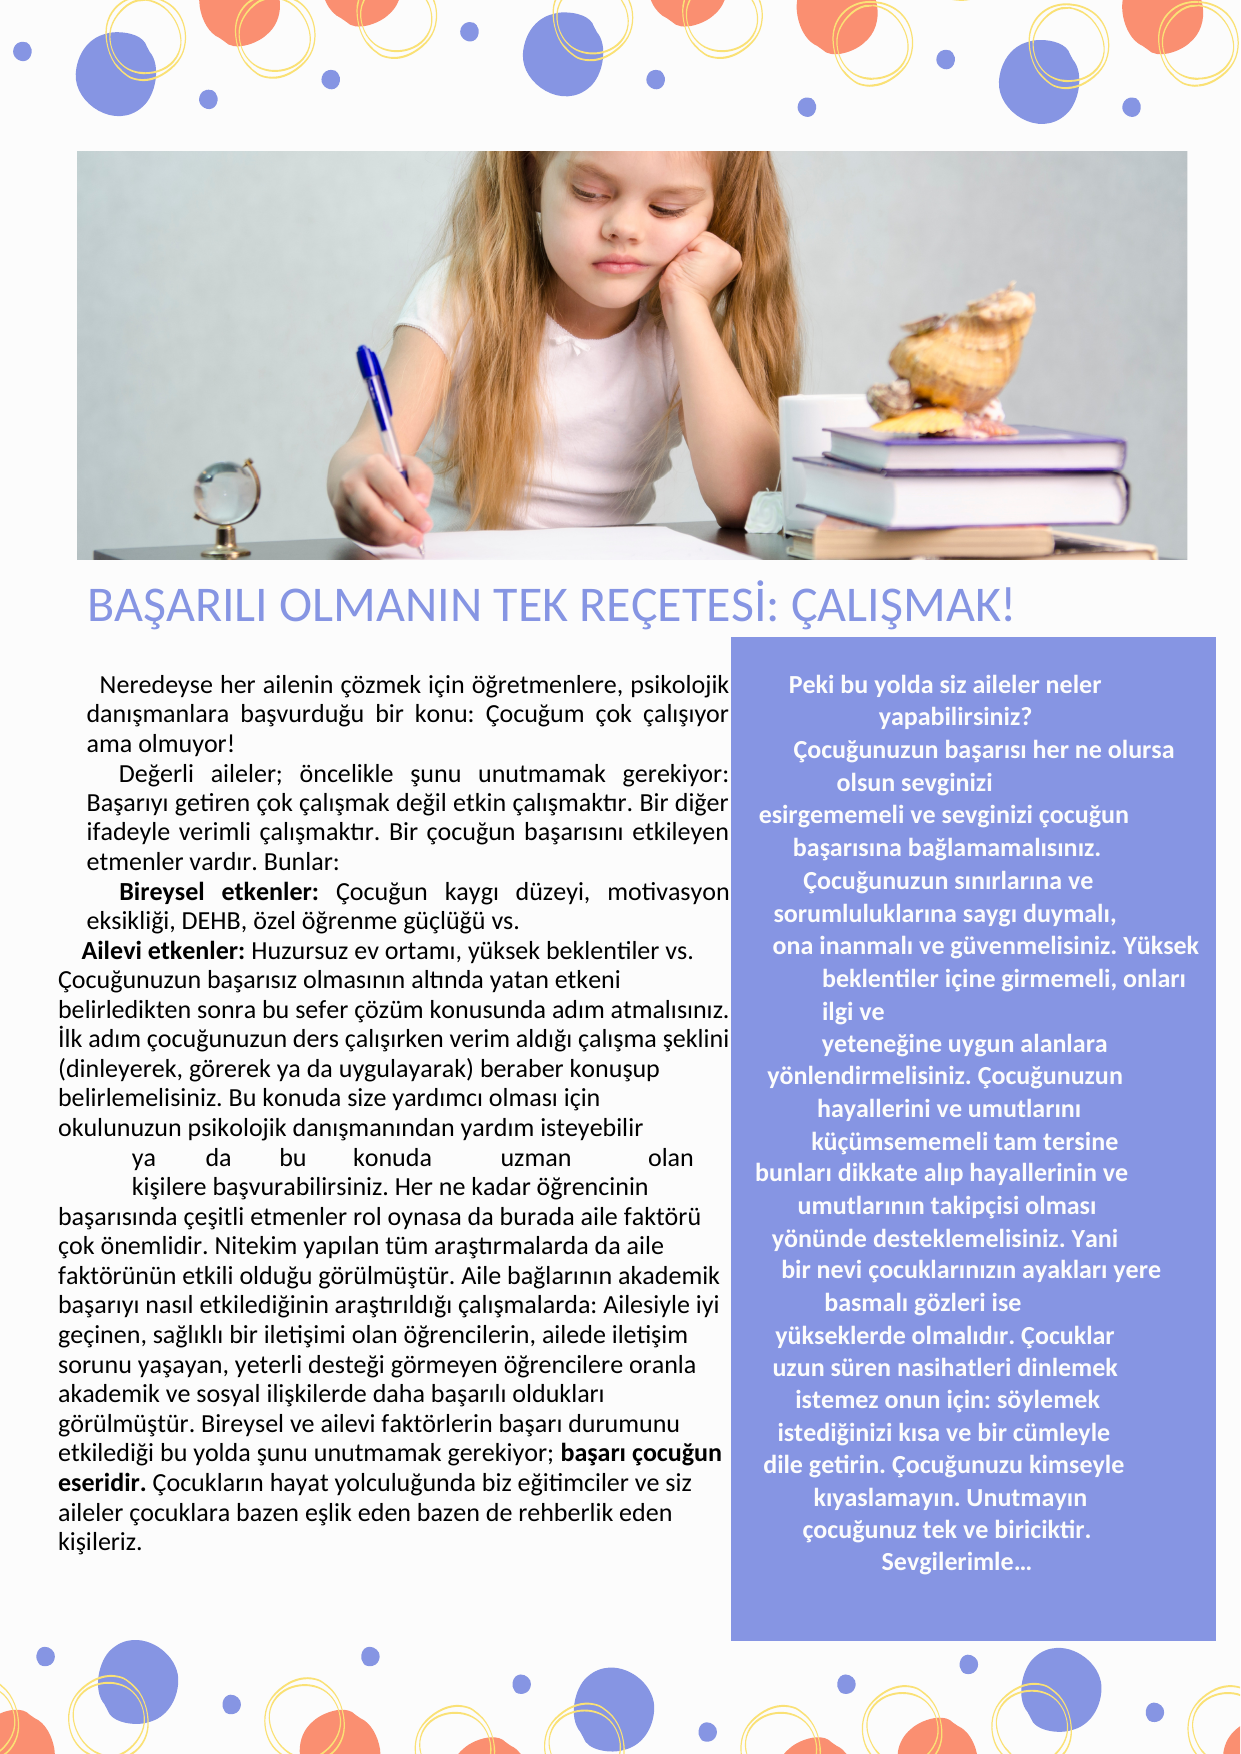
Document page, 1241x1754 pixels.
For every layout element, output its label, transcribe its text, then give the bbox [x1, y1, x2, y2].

text Ailevi etkenler: Huzursuz ev ortamı, yüksek beklentiler vs. Çocuğunuzun başarısız olmasının altında yatan etkeni belirledikten sonra bu sefer çözüm konusunda adım atmalısınız. İlk adım çocuğunuzun ders çalışırken verim aldığı çalışma şeklini (dinleyerek, görerek ya da uygulayarak) beraber konuşup belirlemelisiniz. Bu konuda size yardımcı olması için okulunuzun psikolojik danışmanından yardım isteyebilir ya da bu konuda uzman olan kişilere başvurabilirsiniz. Her ne kadar öğrencinin başarısında çeşitli etmenler rol oynasa da burada aile faktörü çok önemlidir. Nitekim yapılan tüm araştırmalarda da aile faktörünün etkili olduğu görülmüştür. Aile bağlarının akademik başarıyı nasıl etkilediğinin araştırıldığı çalışmalarda: Ailesiyle iyi geçinen, sağlıklı bir iletişimi olan öğrencilerin, ailede iletişim sorunu yaşayan, yeterli desteği görmeyen öğrencilere oranla akademik ve sosyal ilişkilerde daha başarılı oldukları görülmüştür. Bireysel ve ailevi faktörlerin başarı durumunu etkilediği bu yolda şunu unutmamak gerekiyor; başarı çocuğun eseridir. Çocukların hayat yolculuğunda biz eğitimciler ve siz aileler çocuklara bazen eşlik eden bazen de rehberlik eden kişileriz. [58, 936, 731, 1557]
text Bireysel etkenler: Çocuğun kaygı düzeyi, motivasyon eksikliği, DEHB, özel öğrenme güçlüğü vs. [85, 877, 731, 936]
table_header Peki bu yolda siz aileler neler yapabilirsiniz? Çocuğunuzun başarısı her ne olursa olsun sevginizi esirgememeli ve sevginizi çocuğun başarısına bağlamamalısınız. Çocuğunuzun sınırlarına ve sorumluluklarına saygı duymalı, ona inanmalı ve güvenmelisiniz. Yüksek beklentiler içine girmemeli, onları ilgi ve yeteneğine uygun alanlara yönlendirmelisiniz. Çocuğunuzun hayallerini ve umutlarını küçümsememeli tam tersine bunları dikkate alıp hayallerinin ve umutlarının takipçisi olması yönünde desteklemelisiniz. Yani bir nevi çocuklarınızın ayakları yere basmalı gözleri ise yükseklerde olmalıdır. Çocuklar uzun süren nasihatleri dinlemek istemez onun için: söylemek istediğinizi kısa ve bir cümleyle dile getirin. Çocuğunuzu kimseyle kıyaslamayın. Unutmayın çocuğunuz tek ve biriciktir. Sevgilerimle… [731, 637, 1216, 1641]
text BAŞARILI OLMANIN TEK REÇETESİ: ÇALIŞMAK! [87, 573, 1174, 634]
text Değerli aileler; öncelikle şunu unutmamak gerekiyor: Başarıyı getiren çok çalışmak değil etkin çalışmaktır. Bir diğer ifadeyle verimli çalışmaktır. Bir çocuğun başarısını etkileyen etmenler vardır. Bunlar: [85, 758, 731, 877]
text Neredeyse her ailenin çözmek için öğretmenlere, psikolojik danışmanlara başvurduğu bir konu: Çocuğum çok çalışıyor ama olmuyor! [85, 670, 731, 758]
picture [76, 150, 1188, 560]
